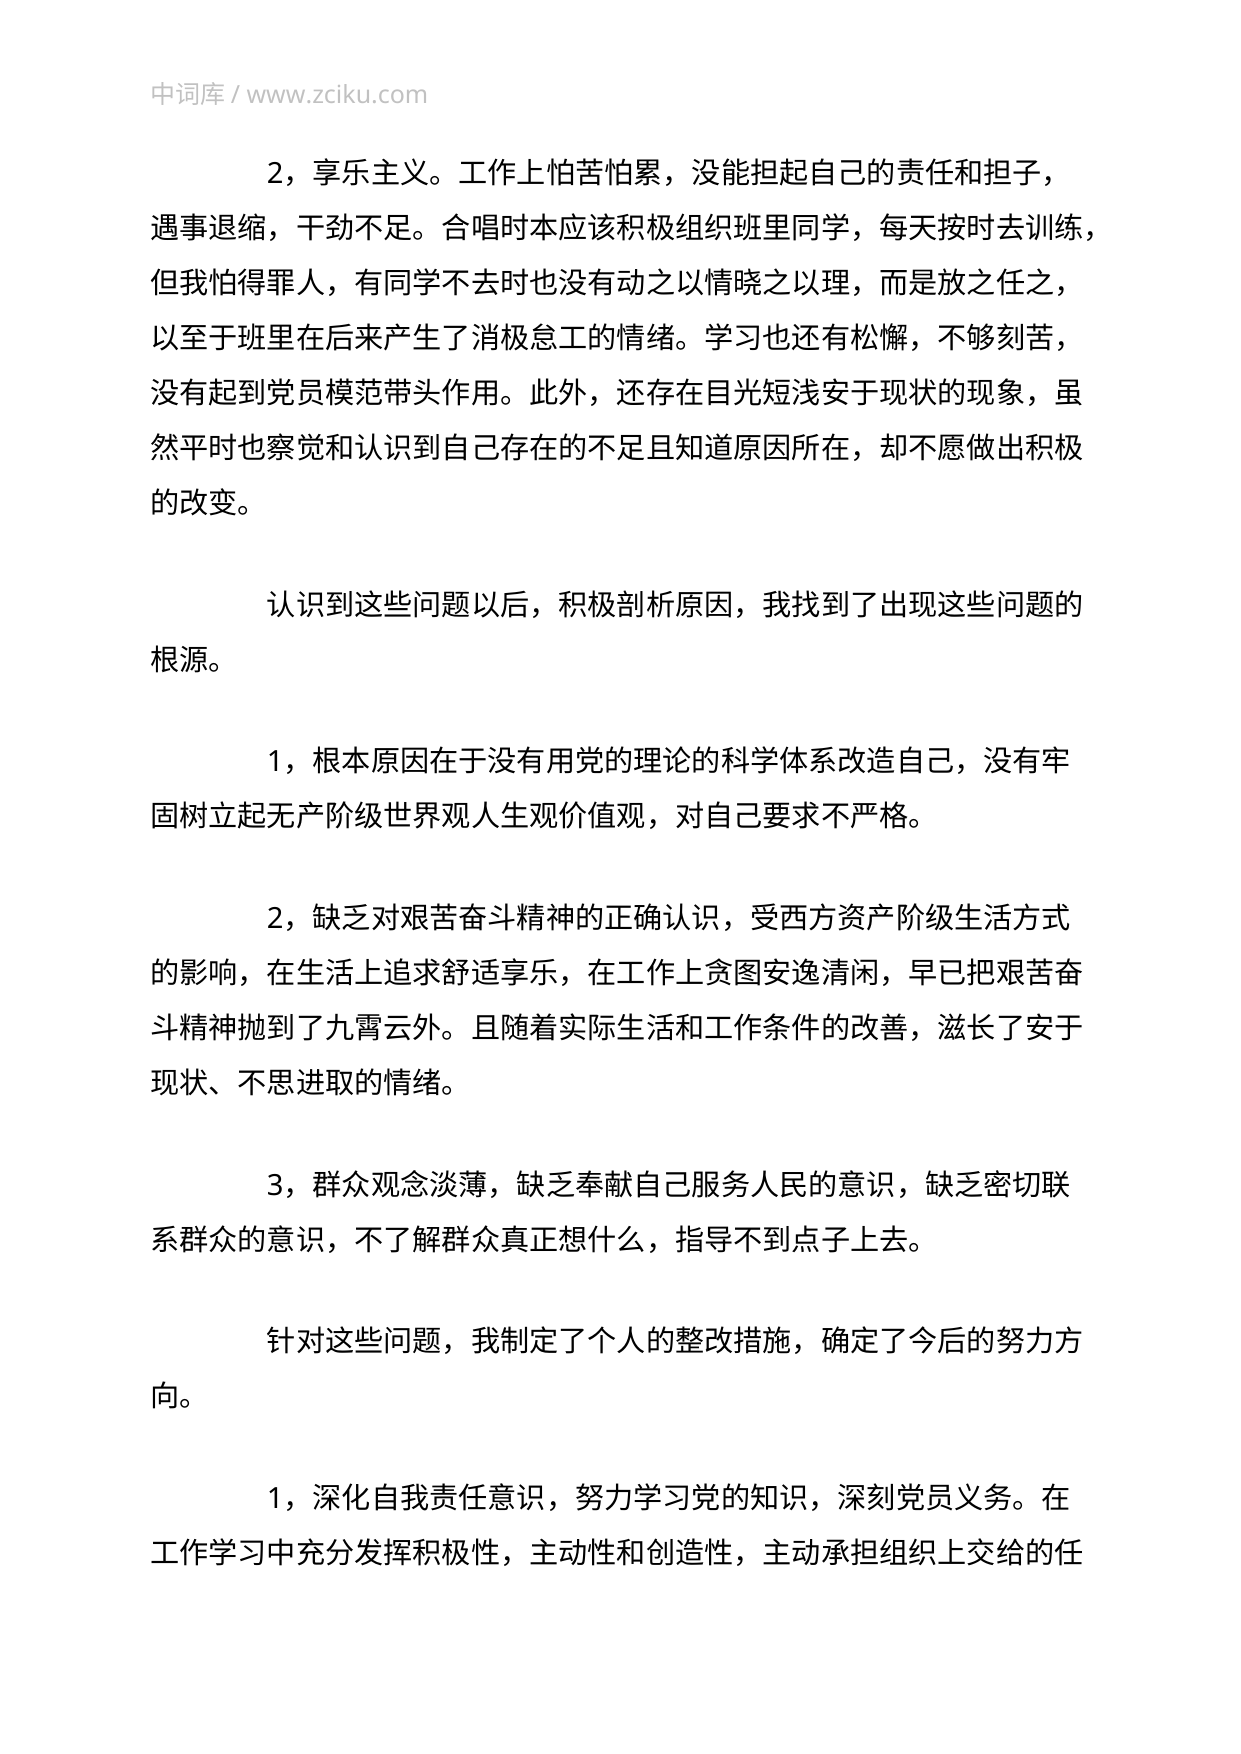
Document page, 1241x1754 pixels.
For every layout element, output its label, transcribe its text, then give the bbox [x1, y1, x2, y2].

text 认识到这些问题以后，积极剖析原因，我找到了出现这些问题的根源。 [150, 581, 1090, 678]
text 2，缺乏对艰苦奋斗精神的正确认识，受西方资产阶级生活方式的影响，在生活上追求舒适享乐，在工作上贪图安逸清闲，早已把艰苦奋斗精神抛到了九霄云外。且随着实际生活和工作条件的改善，滋长了安于现状、不思进取的情绪。 [150, 895, 1090, 1102]
text 针对这些问题，我制定了个人的整改措施，确定了今后的努力方向。 [150, 1318, 1090, 1415]
text 2，享乐主义。工作上怕苦怕累，没能担起自己的责任和担子，遇事退缩，干劲不足。合唱时本应该积极组织班里同学，每天按时去训练，但我怕得罪人，有同学不去时也没有动之以情晓之以理，而是放之任之，以至于班里在后来产生了消极怠工的情绪。学习也还有松懈，不够刻苦，没有起到党员模范带头作用。此外，还存在目光短浅安于现状的现象，虽然平时也察觉和认识到自己存在的不足且知道原因所在，却不愿做出积极的改变。 [150, 150, 1090, 522]
text 3，群众观念淡薄，缺乏奉献自己服务人民的意识，缺乏密切联系群众的意识，不了解群众真正想什么，指导不到点子上去。 [150, 1161, 1090, 1258]
text 1，根本原因在于没有用党的理论的科学体系改造自己，没有牢固树立起无产阶级世界观人生观价值观，对自己要求不严格。 [150, 738, 1090, 835]
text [150, 1475, 1090, 1572]
